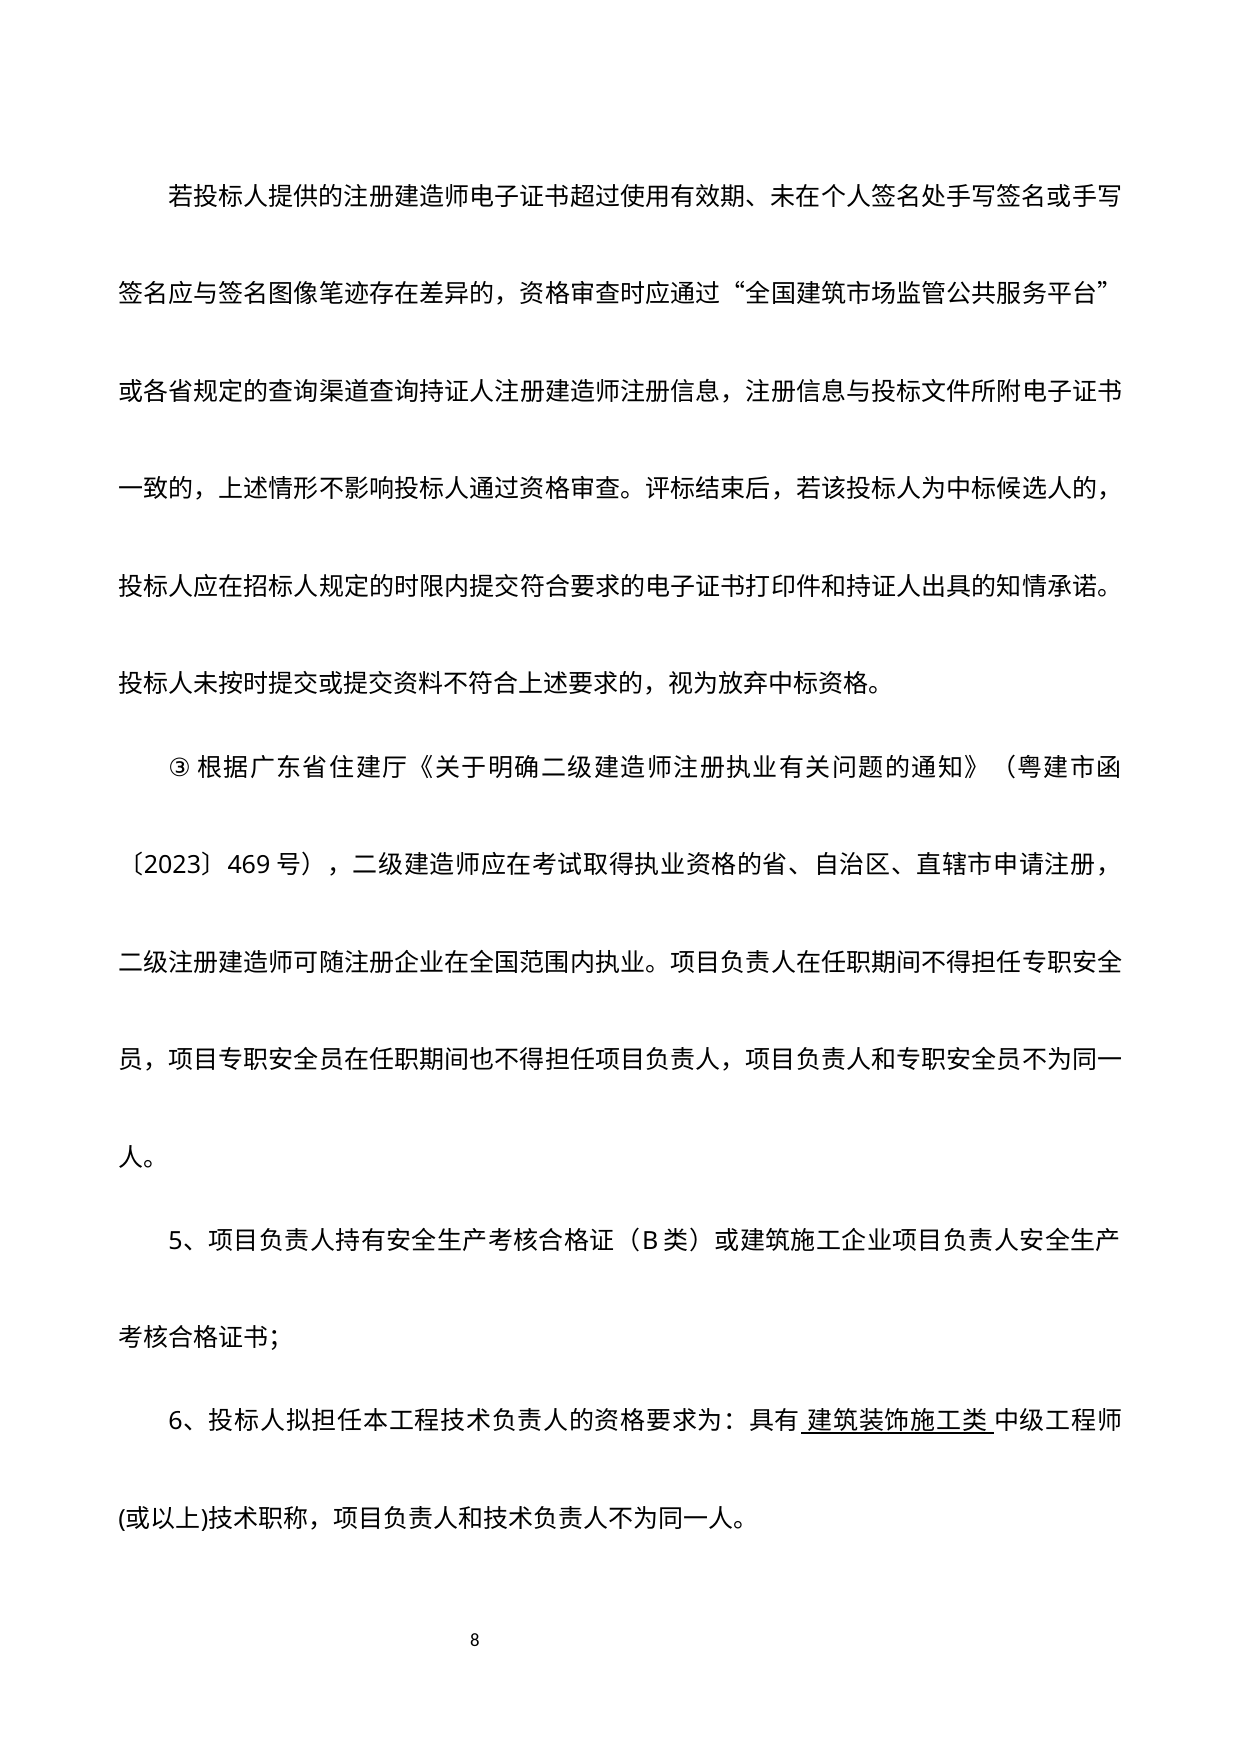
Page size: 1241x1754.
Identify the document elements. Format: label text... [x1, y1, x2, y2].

text 若投标人提供的注册建造师电子证书超过使用有效期、未在个人签名处手写签名或手写签名应与签名图像笔迹存在差异的，资格审查时应通过“全国建筑市场监管公共服务平台”或各省规定的查询渠道查询持证人注册建造师注册信息，注册信息与投标文件所附电子证书一致的，上述情形不影响投标人通过资格审查。评标结束后，若该投标人为中标候选人的，投标人应在招标人规定的时限内提交符合要求的电子证书打印件和持证人出具的知情承诺。投标人未按时提交或提交资料不符合上述要求的，视为放弃中标资格。 [118, 162, 1122, 714]
text 6、投标人拟担任本工程技术负责人的资格要求为：具有 建筑装饰施工类 中级工程师(或以上)技术职称，项目负责人和技术负责人不为同一人。 [118, 1386, 1122, 1549]
text ③根据广东省住建厅《关于明确二级建造师注册执业有关问题的通知》（粤建市函〔2023〕469号），二级建造师应在考试取得执业资格的省、自治区、直辖市申请注册，二级注册建造师可随注册企业在全国范围内执业。项目负责人在任职期间不得担任专职安全员，项目专职安全员在任职期间也不得担任项目负责人，项目负责人和专职安全员不为同一人。 [118, 733, 1122, 1188]
text 5、项目负责人持有安全生产考核合格证（B类）或建筑施工企业项目负责人安全生产考核合格证书； [118, 1206, 1122, 1368]
